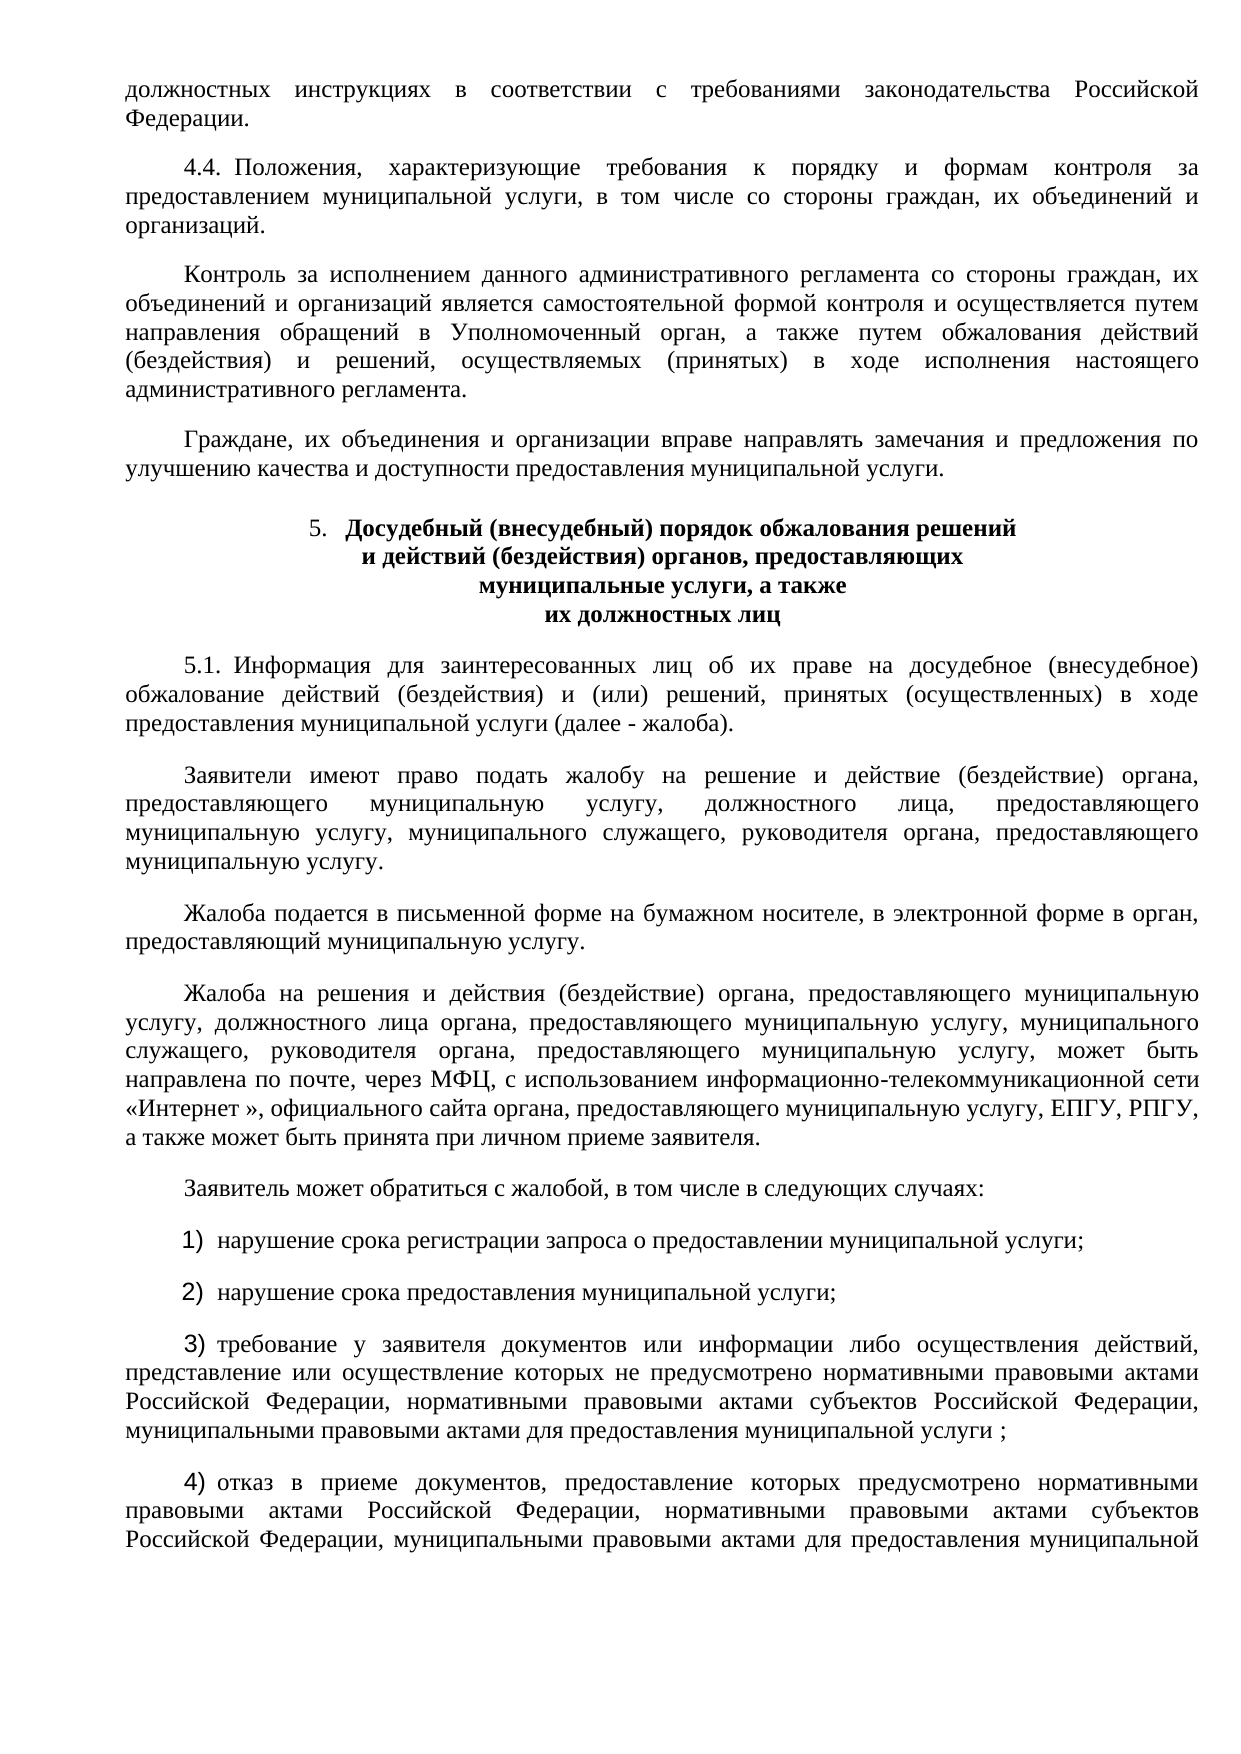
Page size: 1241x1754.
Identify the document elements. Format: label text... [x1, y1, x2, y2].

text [125, 74, 1200, 131]
list нарушение срока регистрации запроса о предоставлении муниципальной услуги; [125, 1225, 1200, 1254]
text Заявители имеют право подать жалобу на решение и действие (бездействие) органа, предоставляющего муниципальную услугу, должностного лица, предоставляющего муниципальную услугу, муниципального служащего, руководителя органа, предоставляющего муниципальную услугу. [125, 760, 1200, 875]
list нарушение срока предоставления муниципальной услуги; [125, 1277, 1200, 1306]
text Жалоба на решения и действия (бездействие) органа, предоставляющего муниципальную услугу, должностного лица органа, предоставляющего муниципальную услугу, муниципального служащего, руководителя органа, предоставляющего муниципальную услугу, может быть направлена по почте, через МФЦ, с использованием информационно-телекоммуникационной сети «Интернет », официального сайта органа, предоставляющего муниципальную услугу, ЕПГУ, РПГУ, а также может быть принята при личном приеме заявителя. [125, 978, 1200, 1151]
list Положения, характеризующие требования к порядку и формам контроля за предоставлением муниципальной услуги, в том числе со стороны граждан, их объединений и организаций. [125, 152, 1200, 238]
list Информация для заинтересованных лиц об их праве на досудебное (внесудебное) обжалование действий (бездействия) и (или) решений, принятых (осуществленных) в ходе предоставления муниципальной услуги (далее - жалоба). [125, 651, 1200, 737]
text Заявитель может обратиться с жалобой, в том числе в следующих случаях: [125, 1173, 1200, 1202]
list требование у заявителя документов или информации либо осуществления действий, представление или осуществление которых не предусмотрено нормативными правовыми актами Российской Федерации, нормативными правовыми актами субъектов Российской Федерации, муниципальными правовыми актами для предоставления муниципальной услуги ; [125, 1329, 1200, 1444]
text Граждане, их объединения и организации вправе направлять замечания и предложения по улучшению качества и доступности предоставления муниципальной услуги. [125, 424, 1200, 481]
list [125, 1467, 1200, 1553]
list Досудебный (внесудебный) порядок обжалования решений и действий (бездействия) органов, предоставляющих муниципальные услуги, а также их должностных лиц [125, 513, 1200, 628]
text Жалоба подается в письменной форме на бумажном носителе, в электронной форме в орган, предоставляющий муниципальную услугу. [125, 898, 1200, 955]
text Контроль за исполнением данного административного регламента со стороны граждан, их объединений и организаций является самостоятельной формой контроля и осуществляется путем направления обращений в Уполномоченный орган, а также путем обжалования действий (бездействия) и решений, осуществляемых (принятых) в ходе исполнения настоящего административного регламента. [125, 259, 1200, 403]
